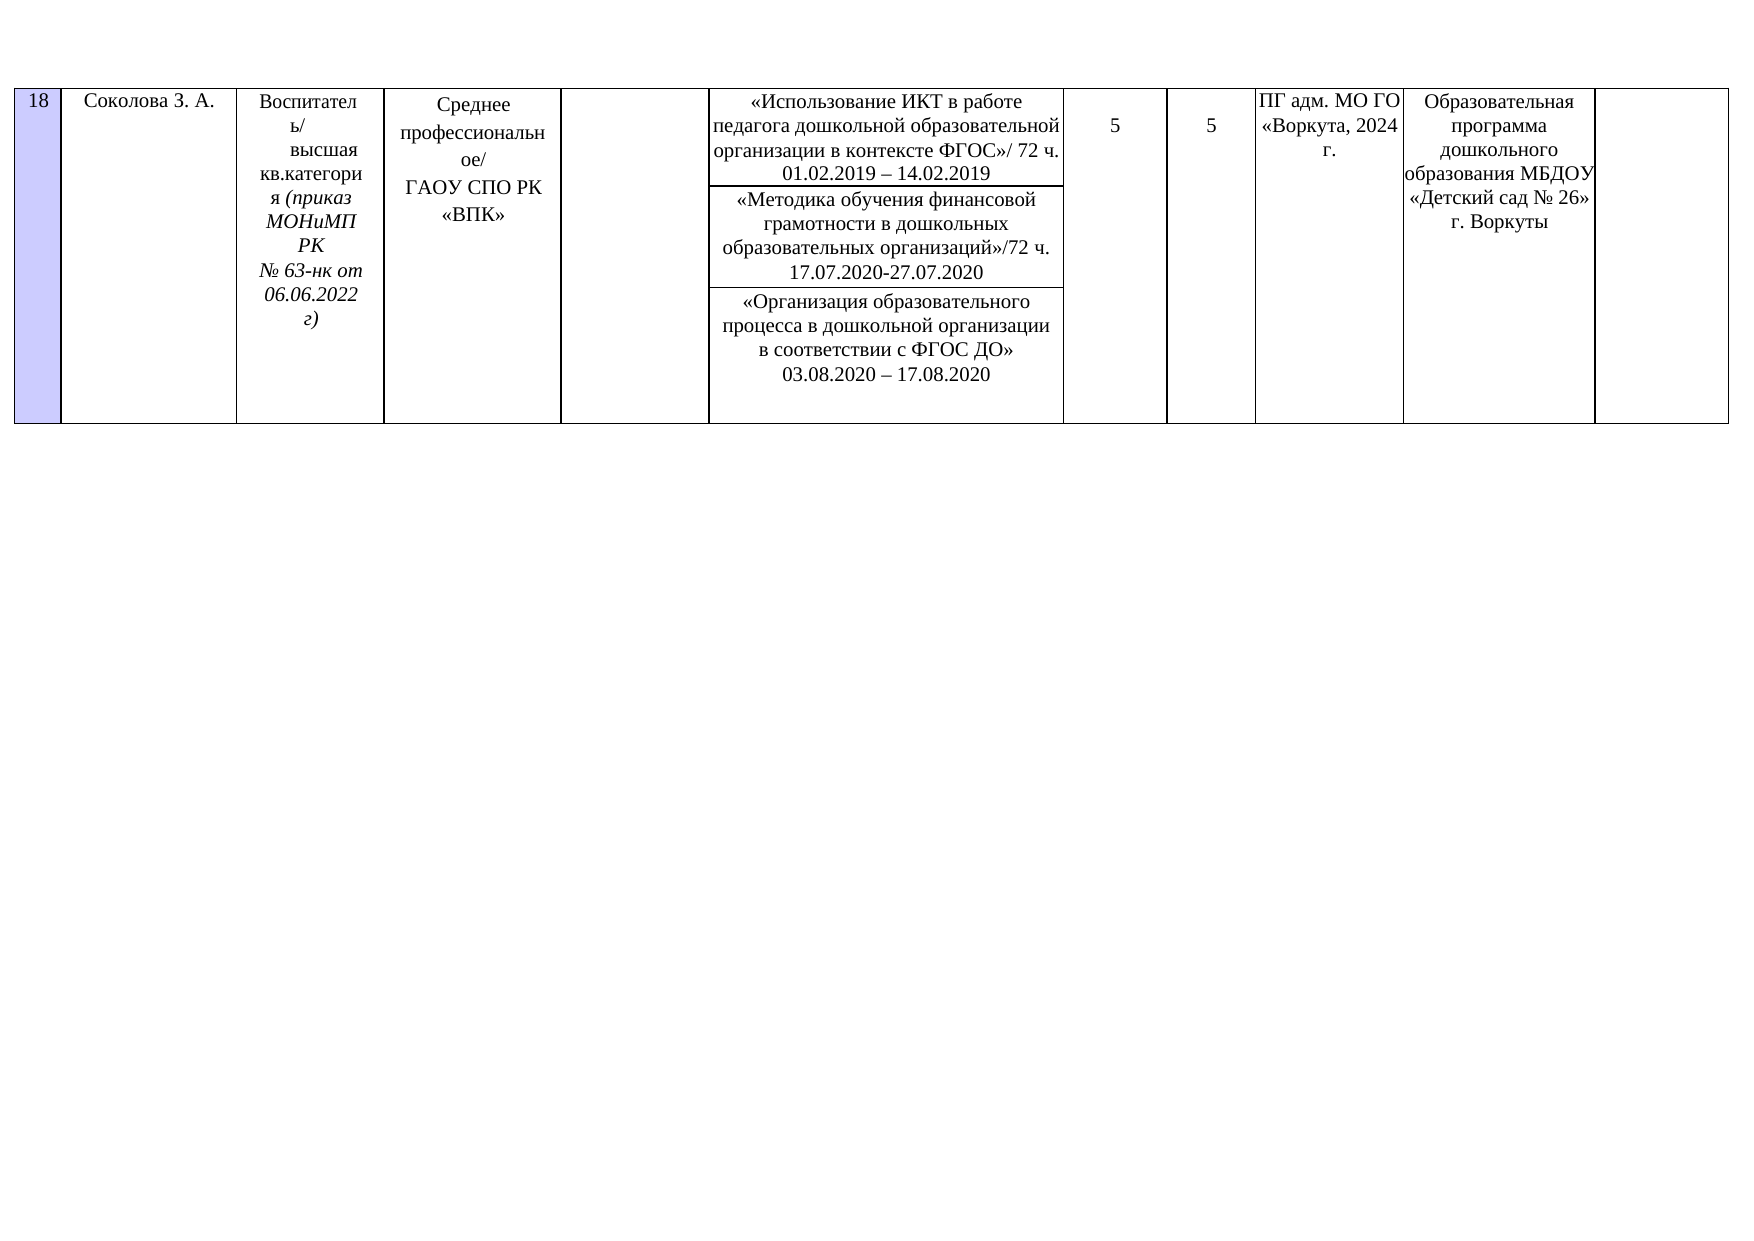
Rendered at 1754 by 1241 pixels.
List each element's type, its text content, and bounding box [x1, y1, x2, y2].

table_header Воспитател ь/ высшая кв.категори я (приказ МОНиМП РК № 63-нк от 06.06.2022 г) [237, 89, 383, 423]
table_header 18 [15, 89, 60, 423]
table_header 5 [1064, 89, 1166, 423]
table_header Образовательная программа дошкольного образования МБДОУ «Детский сад № 26» г. Воркуты [1404, 89, 1594, 423]
table_header [1596, 89, 1728, 423]
table_header ПГ адм. МО ГО «Воркута, 2024 г. [1256, 89, 1403, 423]
table_header Соколова З. А. [62, 89, 236, 423]
table_header «Использование ИКТ в работе педагога дошкольной образовательной организации в контексте ФГОС»/ 72 ч. 01.02.2019 – 14.02.2019 [710, 89, 1063, 185]
table_cell «Организация образовательного процесса в дошкольной организации в соответствии с ФГОС ДО» 03.08.2020 – 17.08.2020 [710, 288, 1063, 423]
table_header 5 [1168, 89, 1255, 423]
table_cell «Методика обучения финансовой грамотности в дошкольных образовательных организаций»/72 ч. 17.07.2020-27.07.2020 [710, 187, 1063, 287]
table_header Среднее профессиональн ое/ ГАОУ СПО РК «ВПК» [385, 89, 560, 423]
table_header [562, 89, 708, 423]
